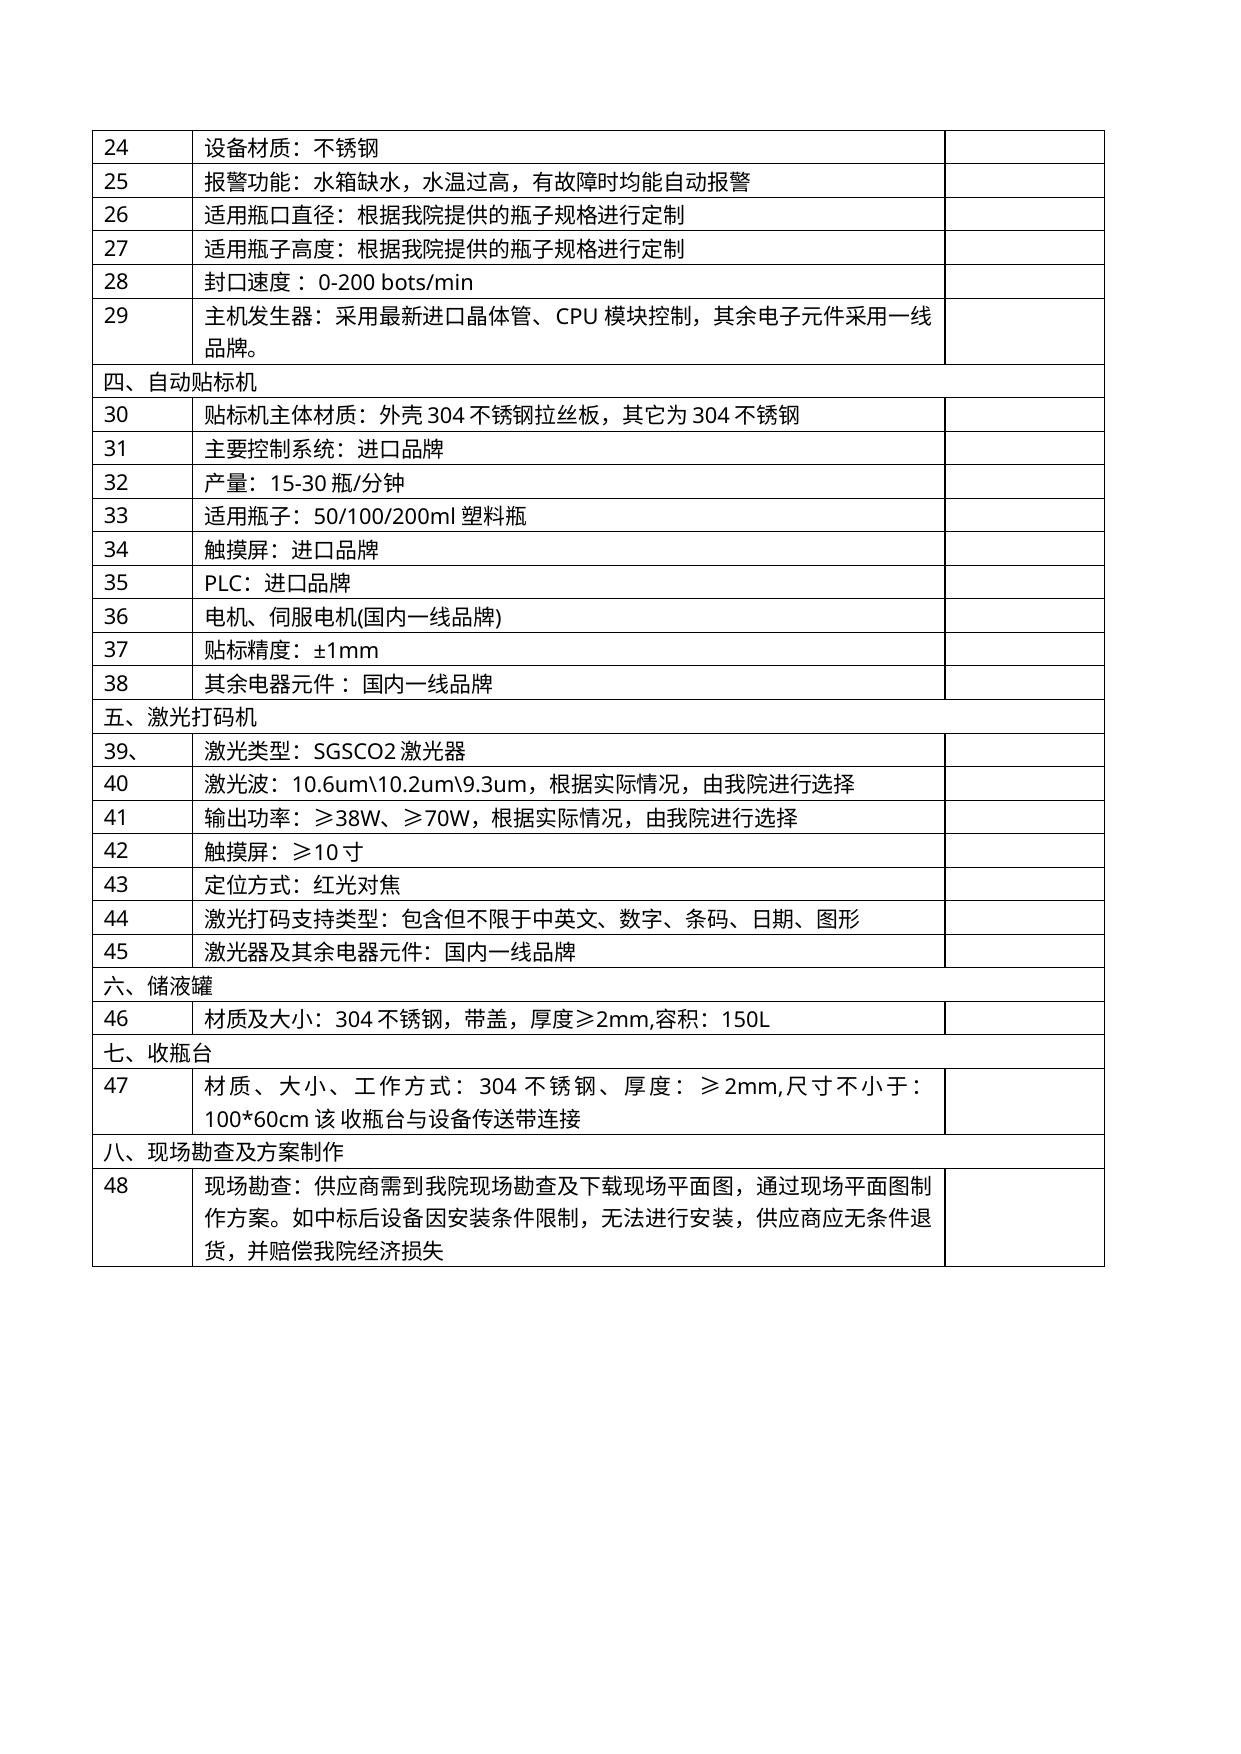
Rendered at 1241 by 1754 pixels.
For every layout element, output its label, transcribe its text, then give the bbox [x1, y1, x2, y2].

table_cell [946, 198, 1104, 230]
table_cell 36 [93, 599, 192, 632]
table_cell 四、自动贴标机 [93, 365, 1104, 397]
table_cell 35 [93, 566, 192, 598]
table_cell 38 [93, 666, 192, 699]
table_cell [946, 1169, 1104, 1266]
table_cell [946, 901, 1104, 934]
table_cell 43 [93, 868, 192, 900]
table_cell 40 [93, 767, 192, 799]
table_cell 激光类型：SGSCO2激光器 [193, 734, 944, 766]
table_cell 贴标机主体材质：外壳304不锈钢拉丝板，其它为304不锈钢 [193, 398, 944, 431]
table_cell [946, 398, 1104, 431]
table_cell 产量：15-30瓶/分钟 [193, 465, 944, 498]
table_cell 48 [93, 1169, 192, 1266]
table_cell [946, 465, 1104, 498]
table_cell [946, 868, 1104, 900]
table_cell 触摸屏：≥10寸 [193, 834, 944, 867]
table_cell 24 [93, 131, 192, 163]
table_cell 八、现场勘查及方案制作 [93, 1135, 1104, 1167]
table_cell 30 [93, 398, 192, 431]
table_cell 25 [93, 164, 192, 197]
table_cell 31 [93, 432, 192, 464]
table_cell [946, 532, 1104, 565]
table_cell [946, 834, 1104, 867]
table_cell 材质及大小：304不锈钢，带盖，厚度≥2mm,容积：150L [193, 1002, 944, 1034]
table_cell 其余电器元件 ：国内一线品牌 [193, 666, 944, 699]
table_cell 七、收瓶台 [93, 1035, 1104, 1068]
table_cell 46 [93, 1002, 192, 1034]
table_cell 主要控制系统：进口品牌 [193, 432, 944, 464]
table_cell 39、 [93, 734, 192, 766]
table_cell 44 [93, 901, 192, 934]
table_cell 适用瓶子：50/100/200ml 塑料瓶 [193, 499, 944, 531]
table_cell [946, 499, 1104, 531]
table_cell 28 [93, 265, 192, 297]
table_cell 适用瓶口直径：根据我院提供的瓶子规格进行定制 [193, 198, 944, 230]
table_cell 贴标精度：±1mm [193, 633, 944, 665]
table_cell 29 [93, 299, 192, 363]
table_cell [946, 566, 1104, 598]
table_cell 32 [93, 465, 192, 498]
table_cell 激光波：10.6um\10.2um\9.3um，根据实际情况，由我院进行选择 [193, 767, 944, 799]
table_cell [946, 432, 1104, 464]
table_cell 报警功能：水箱缺水，水温过高，有故障时均能自动报警 [193, 164, 944, 197]
table_cell 42 [93, 834, 192, 867]
table_cell 41 [93, 801, 192, 833]
table_cell 材质、大小、工作方式：304不锈钢、厚度：≥2mm,尺寸不小于：100*60cm该 收瓶台与设备传送带连接 [193, 1069, 944, 1134]
table_cell 激光器及其余电器元件：国内一线品牌 [193, 935, 944, 967]
table_cell [946, 299, 1104, 363]
table_cell [946, 801, 1104, 833]
table_cell 27 [93, 231, 192, 264]
table_cell [946, 767, 1104, 799]
table_cell 输出功率：≥38W、≥70W，根据实际情况，由我院进行选择 [193, 801, 944, 833]
table_cell [946, 1002, 1104, 1034]
table_cell 34 [93, 532, 192, 565]
table_cell 封口速度 ：0-200 bots/min [193, 265, 944, 297]
table_cell 设备材质：不锈钢 [193, 131, 944, 163]
table_cell 触摸屏：进口品牌 [193, 532, 944, 565]
table_cell [946, 935, 1104, 967]
table_cell 电机、伺服电机(国内一线品牌) [193, 599, 944, 632]
table_cell [946, 164, 1104, 197]
table_cell [946, 734, 1104, 766]
table_cell [946, 666, 1104, 699]
table_cell 37 [93, 633, 192, 665]
table_cell 45 [93, 935, 192, 967]
table_cell [946, 599, 1104, 632]
table_cell [946, 231, 1104, 264]
table_cell 主机发生器：采用最新进口晶体管、CPU 模块控制，其余电子元件采用一线品牌。 [193, 299, 944, 363]
table_cell [946, 633, 1104, 665]
table_cell 26 [93, 198, 192, 230]
table_cell [946, 265, 1104, 297]
table_cell 现场勘查：供应商需到我院现场勘查及下载现场平面图，通过现场平面图制作方案。如中标后设备因安装条件限制，无法进行安装，供应商应无条件退货，并赔偿我院经济损失 [193, 1169, 944, 1266]
table_cell [946, 131, 1104, 163]
table_cell 六、储液罐 [93, 968, 1104, 1001]
table_cell 五、激光打码机 [93, 700, 1104, 732]
table_cell [946, 1069, 1104, 1134]
table_cell PLC：进口品牌 [193, 566, 944, 598]
table_cell 适用瓶子高度：根据我院提供的瓶子规格进行定制 [193, 231, 944, 264]
table_cell 定位方式：红光对焦 [193, 868, 944, 900]
table_cell 47 [93, 1069, 192, 1134]
table_cell 33 [93, 499, 192, 531]
table_cell 激光打码支持类型：包含但不限于中英文、数字、条码、日期、图形 [193, 901, 944, 934]
